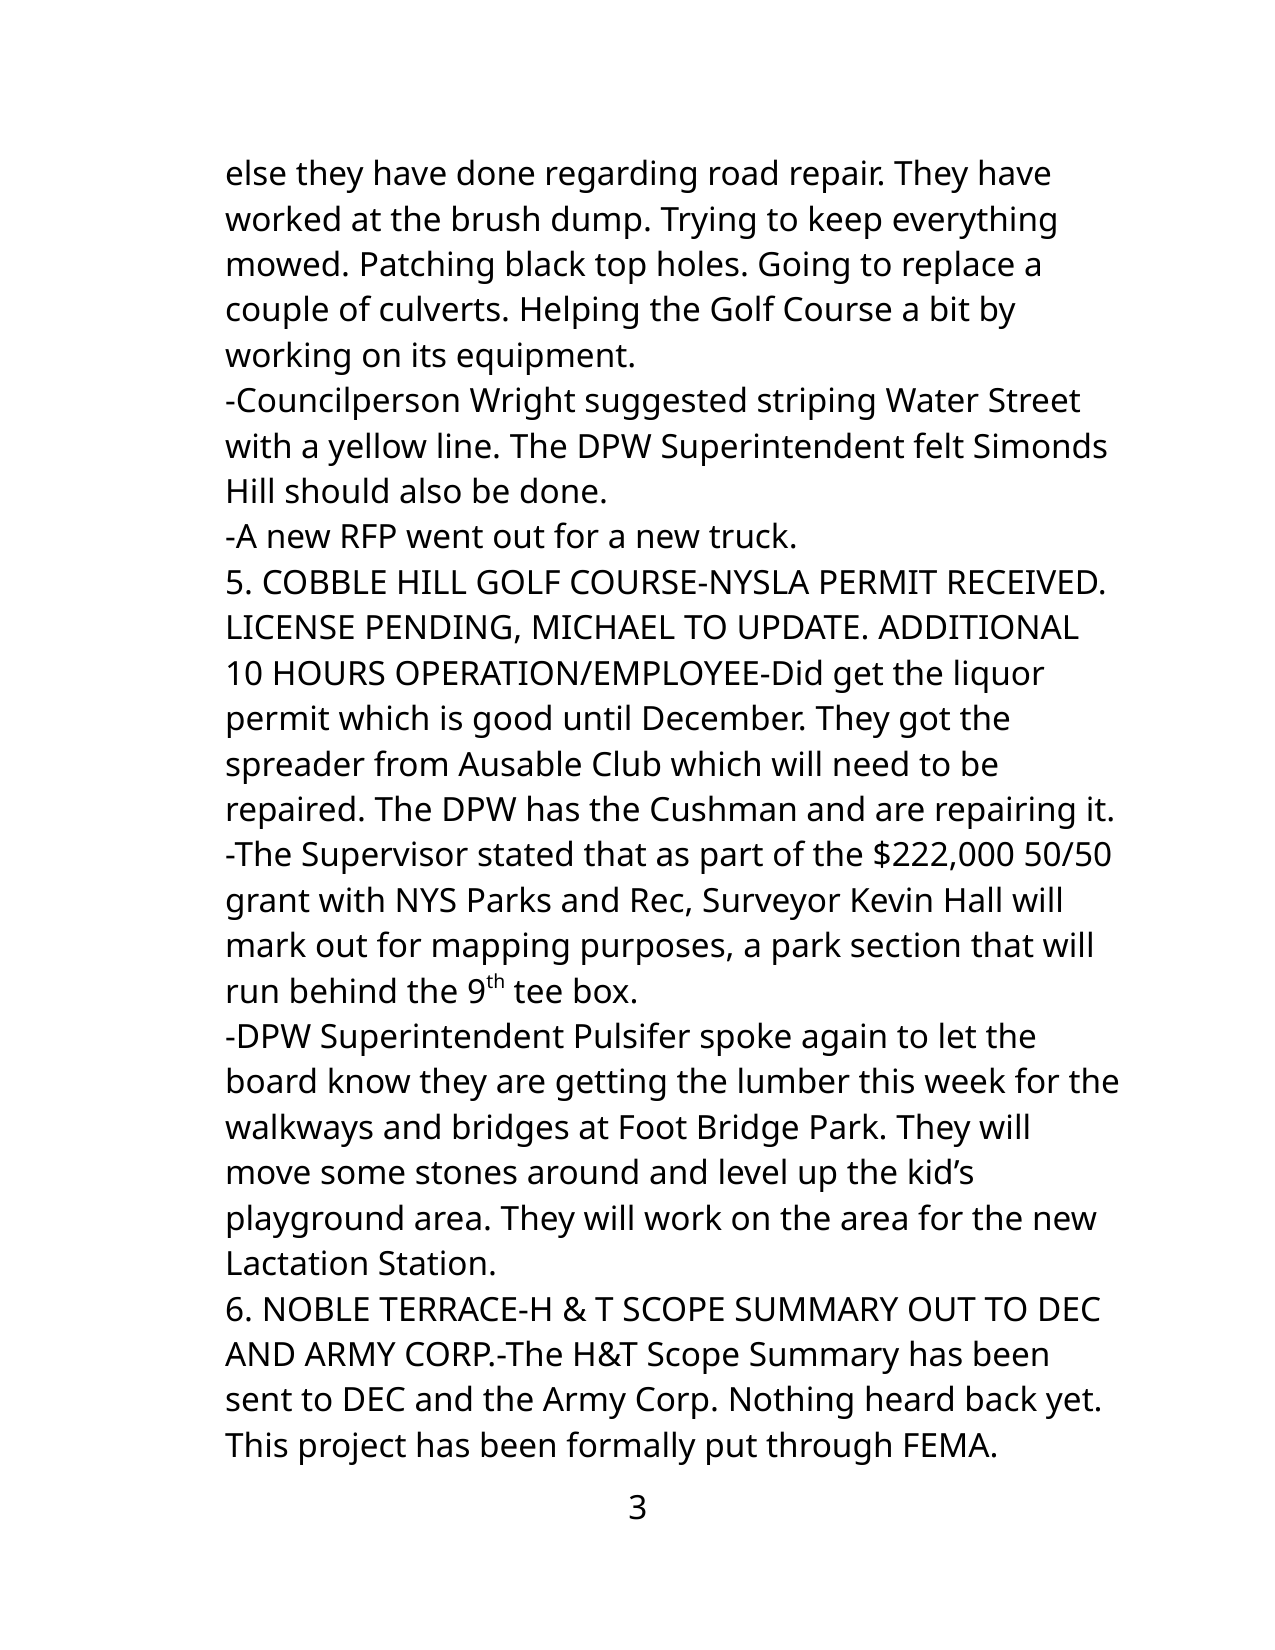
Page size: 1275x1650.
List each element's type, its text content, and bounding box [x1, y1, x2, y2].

text -Councilperson Wright suggested striping Water Street with a yellow line. The DPW Superintendent felt Simonds Hill should also be done. [225, 377, 1125, 513]
text -The Supervisor stated that as part of the $222,000 50/50 grant with NYS Parks and Rec, Surveyor Kevin Hall will mark out for mapping purposes, a park section that will run behind the 9th tee box. [225, 831, 1125, 1013]
text -A new RFP went out for a new truck. [225, 513, 1125, 559]
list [187, 150, 1125, 377]
text -DPW Superintendent Pulsifer spoke again to let the board know they are getting the lumber this week for the walkways and bridges at Foot Bridge Park. They will move some stones around and level up the kid’s playground area. They will work on the area for the new Lactation Station. [225, 1013, 1125, 1285]
text 5. COBBLE HILL GOLF COURSE-NYSLA PERMIT RECEIVED. LICENSE PENDING, MICHAEL TO UPDATE. ADDITIONAL 10 HOURS OPERATION/EMPLOYEE-Did get the liquor permit which is good until December. They got the spreader from Ausable Club which will need to be repaired. The DPW has the Cushman and are repairing it. [225, 559, 1125, 831]
text 6. NOBLE TERRACE-H & T SCOPE SUMMARY OUT TO DEC AND ARMY CORP.-The H&T Scope Summary has been sent to DEC and the Army Corp. Nothing heard back yet. This project has been formally put through FEMA. [225, 1285, 1125, 1467]
